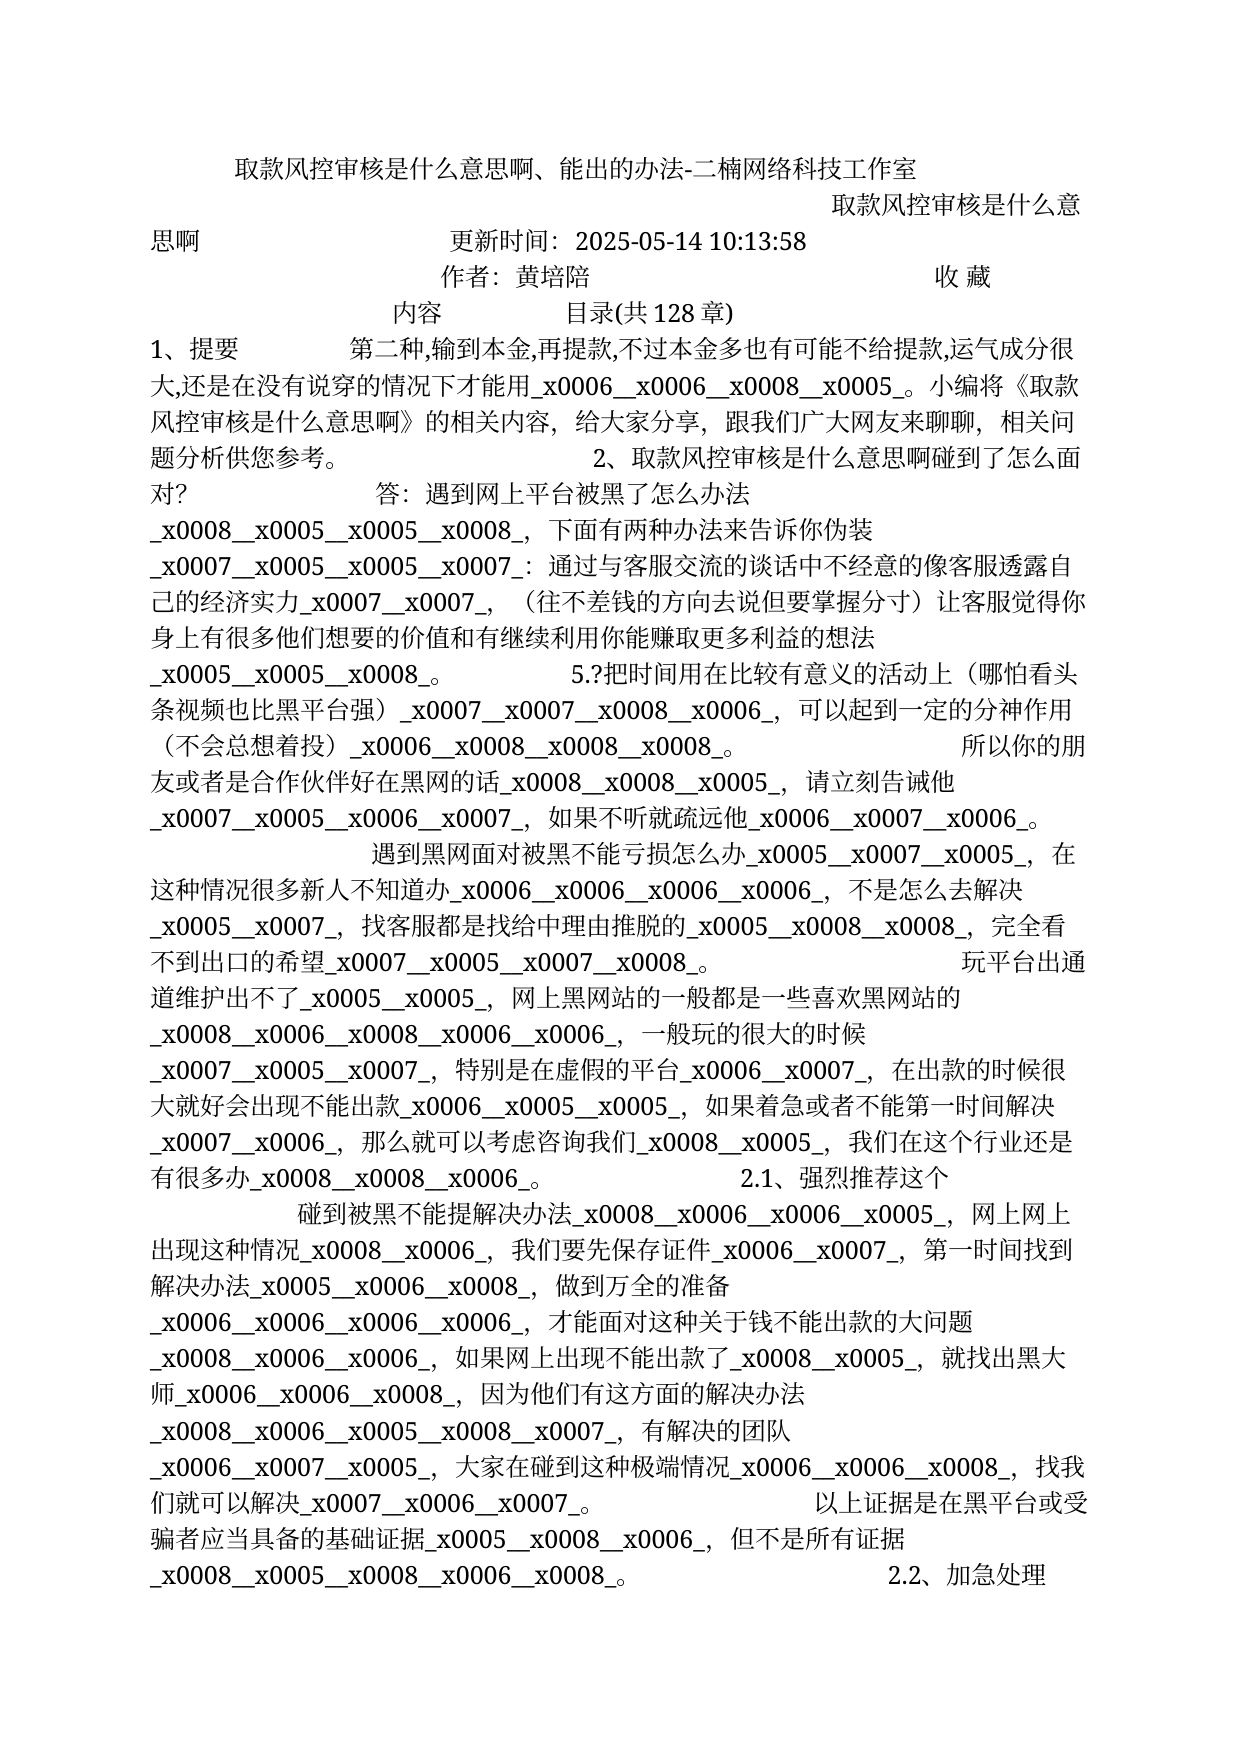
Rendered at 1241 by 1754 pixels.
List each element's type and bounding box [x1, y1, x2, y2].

text [150, 150, 1090, 1591]
